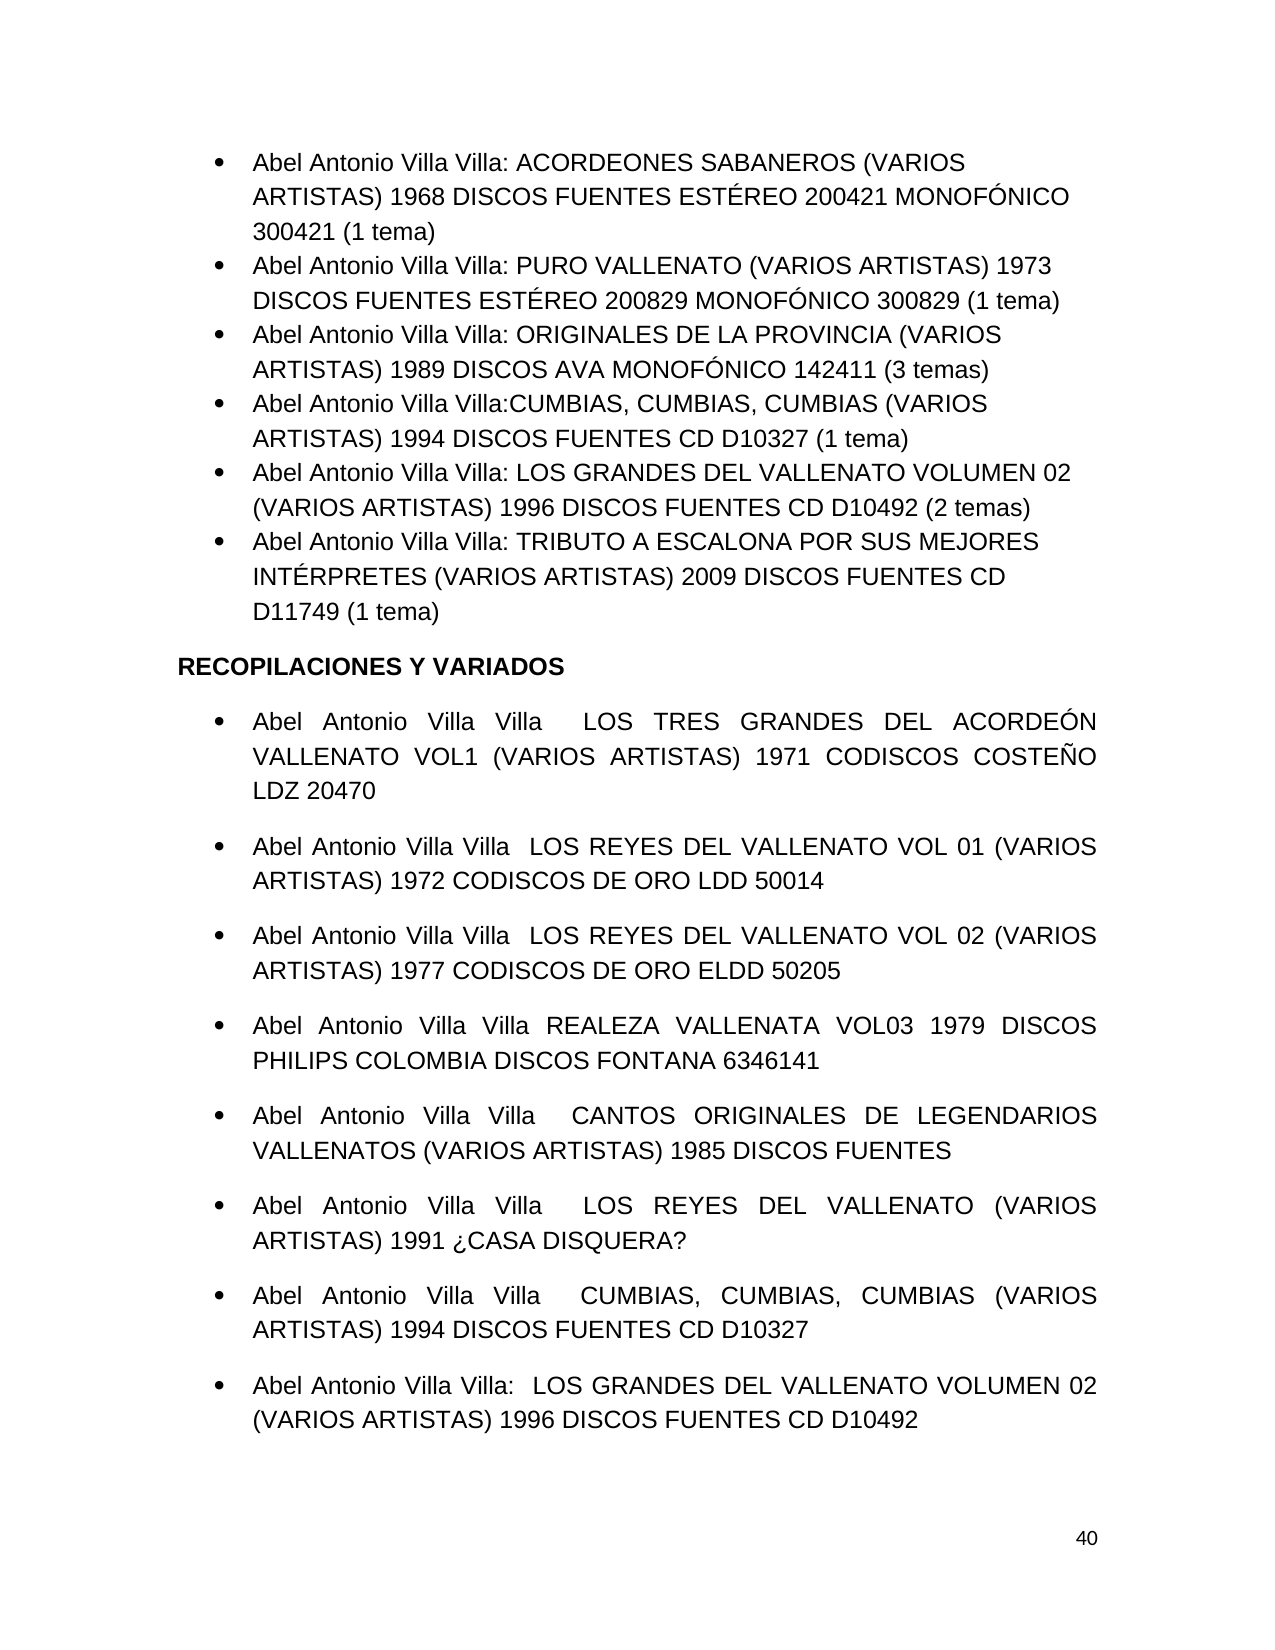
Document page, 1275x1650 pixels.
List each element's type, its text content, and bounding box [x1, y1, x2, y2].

list Abel Antonio Villa Villa LOS TRES GRANDES DEL ACORDEÓN VALLENATO VOL1 (VARIOS ARTISTAS) 1971 CODISCOS COSTEÑO LDZ 20470 [215, 707, 1098, 805]
list Abel Antonio Villa Villa: LOS GRANDES DEL VALLENATO VOLUMEN 02 (VARIOS ARTISTAS) 1996 DISCOS FUENTES CD D10492 (2 temas) [215, 458, 1098, 522]
list Abel Antonio Villa Villa: LOS GRANDES DEL VALLENATO VOLUMEN 02 (VARIOS ARTISTAS) 1996 DISCOS FUENTES CD D10492 [215, 1371, 1098, 1434]
list Abel Antonio Villa Villa LOS REYES DEL VALLENATO VOL 02 (VARIOS ARTISTAS) 1977 CODISCOS DE ORO ELDD 50205 [215, 921, 1098, 985]
list Abel Antonio Villa Villa LOS REYES DEL VALLENATO VOL 01 (VARIOS ARTISTAS) 1972 CODISCOS DE ORO LDD 50014 [215, 831, 1098, 895]
list Abel Antonio Villa Villa CANTOS ORIGINALES DE LEGENDARIOS VALLENATOS (VARIOS ARTISTAS) 1985 DISCOS FUENTES [215, 1101, 1098, 1164]
list Abel Antonio Villa Villa: ACORDEONES SABANEROS (VARIOS ARTISTAS) 1968 DISCOS FUENTES ESTÉREO 200421 MONOFÓNICO 300421 (1 tema) [215, 148, 1098, 245]
list Abel Antonio Villa Villa: PURO VALLENATO (VARIOS ARTISTAS) 1973 DISCOS FUENTES ESTÉREO 200829 MONOFÓNICO 300829 (1 tema) [215, 251, 1098, 314]
list Abel Antonio Villa Villa CUMBIAS, CUMBIAS, CUMBIAS (VARIOS ARTISTAS) 1994 DISCOS FUENTES CD D10327 [215, 1281, 1098, 1344]
list Abel Antonio Villa Villa: TRIBUTO A ESCALONA POR SUS MEJORES INTÉRPRETES (VARIOS ARTISTAS) 2009 DISCOS FUENTES CD D11749 (1 tema) [215, 527, 1098, 625]
list Abel Antonio Villa Villa LOS REYES DEL VALLENATO (VARIOS ARTISTAS) 1991 ¿CASA DISQUERA? [215, 1191, 1098, 1254]
list Abel Antonio Villa Villa: ORIGINALES DE LA PROVINCIA (VARIOS ARTISTAS) 1989 DISCOS AVA MONOFÓNICO 142411 (3 temas) [215, 320, 1098, 383]
list Abel Antonio Villa Villa:CUMBIAS, CUMBIAS, CUMBIAS (VARIOS ARTISTAS) 1994 DISCOS FUENTES CD D10327 (1 tema) [215, 389, 1098, 453]
text RECOPILACIONES Y VARIADOS [177, 652, 1098, 681]
list Abel Antonio Villa Villa REALEZA VALLENATA VOL03 1979 DISCOS PHILIPS COLOMBIA DISCOS FONTANA 6346141 [215, 1011, 1098, 1074]
